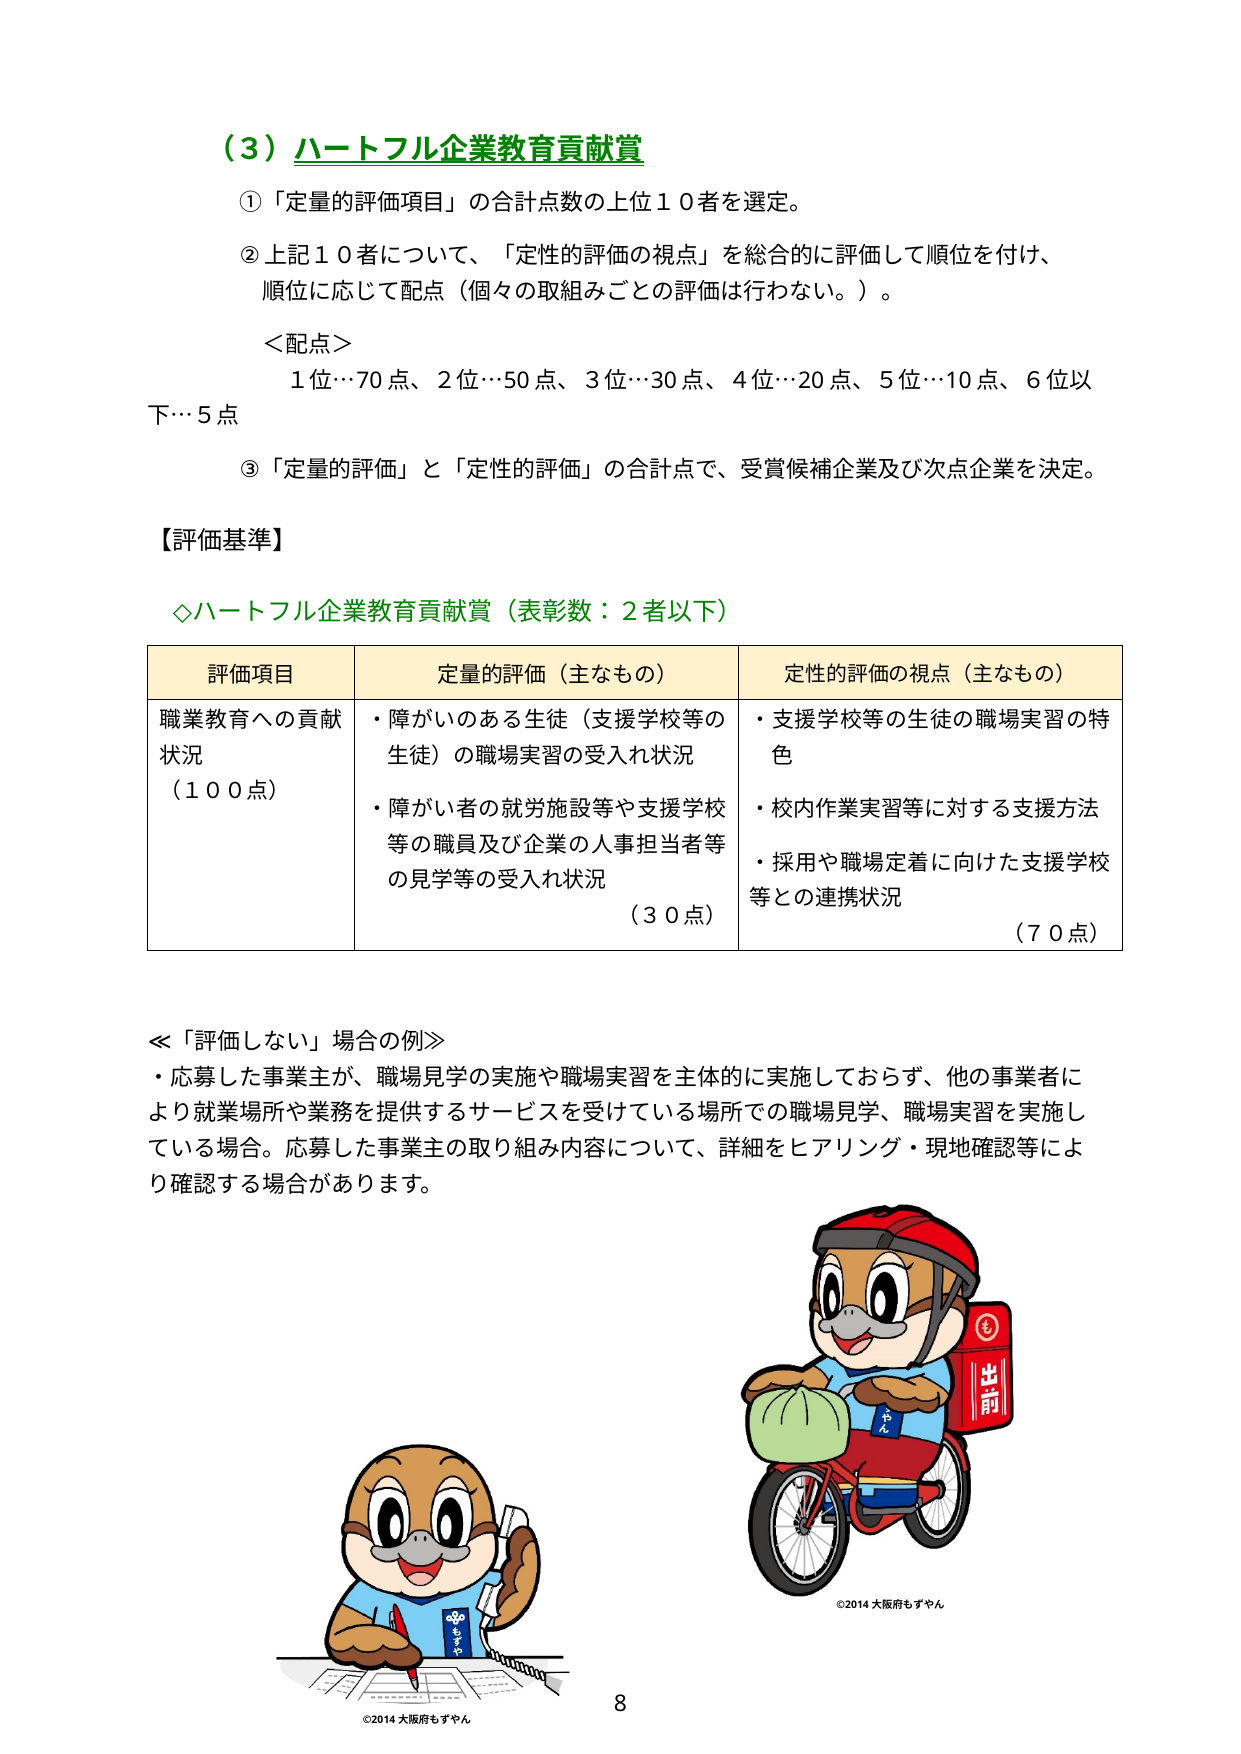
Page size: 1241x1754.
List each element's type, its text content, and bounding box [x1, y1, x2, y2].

text ・応募した事業主が、職場見学の実施や職場実習を主体的に実施しておらず、他の事業者により就業場所や業務を提供するサービスを受けている場所での職場見学、職場実習を実施している場合。応募した事業主の取り組み内容について、詳細をヒアリング・現地確認等により確認する場合があります。 [148, 1057, 1092, 1200]
text 順位に応じて配点（個々の取組みごとの評価は行わない。）。 [148, 271, 1092, 307]
text １位…70点、２位…50点、３位…30点、４位…20点、５位…10点、６位以下…５点 [148, 360, 1092, 432]
table_header 定量的評価（主なもの） [355, 646, 738, 699]
text ＜配点＞ [148, 325, 1092, 360]
table_cell ・障がいのある生徒（支援学校等の生徒）の職場実習の受入れ状況 ・障がい者の就労施設等や支援学校等の職員及び企業の人事担当者等の見学等の受入れ状況 （３０点） [355, 700, 738, 949]
text ≪「評価しない」場合の例≫ [148, 1022, 1092, 1057]
text ②上記１０者について、「定性的評価の視点」を総合的に評価して順位を付け、 [148, 236, 1092, 271]
table_header 定性的評価の視点（主なもの） [739, 646, 1122, 699]
picture [257, 1413, 594, 1722]
text ◇ハートフル企業教育貢献賞（表彰数：２者以下） [148, 574, 1092, 645]
text ③「定量的評価」と「定性的評価」の合計点で、受賞候補企業及び次点企業を決定。 [148, 449, 1092, 485]
table_cell 職業教育への貢献状況 （１００点） [148, 700, 354, 949]
table_cell ・支援学校等の生徒の職場実習の特色 ・校内作業実習等に対する支援方法 ・採用や職場定着に向けた支援学校等との連携状況 （７０点） [739, 700, 1122, 949]
text 【評価基準】 [148, 503, 1092, 574]
text ①「定量的評価項目」の合計点数の上位１０者を選定。 [148, 182, 1092, 218]
picture [715, 1166, 1046, 1622]
text （３）ハートフル企業教育貢献賞 [148, 111, 1092, 182]
table_header 評価項目 [148, 646, 354, 699]
